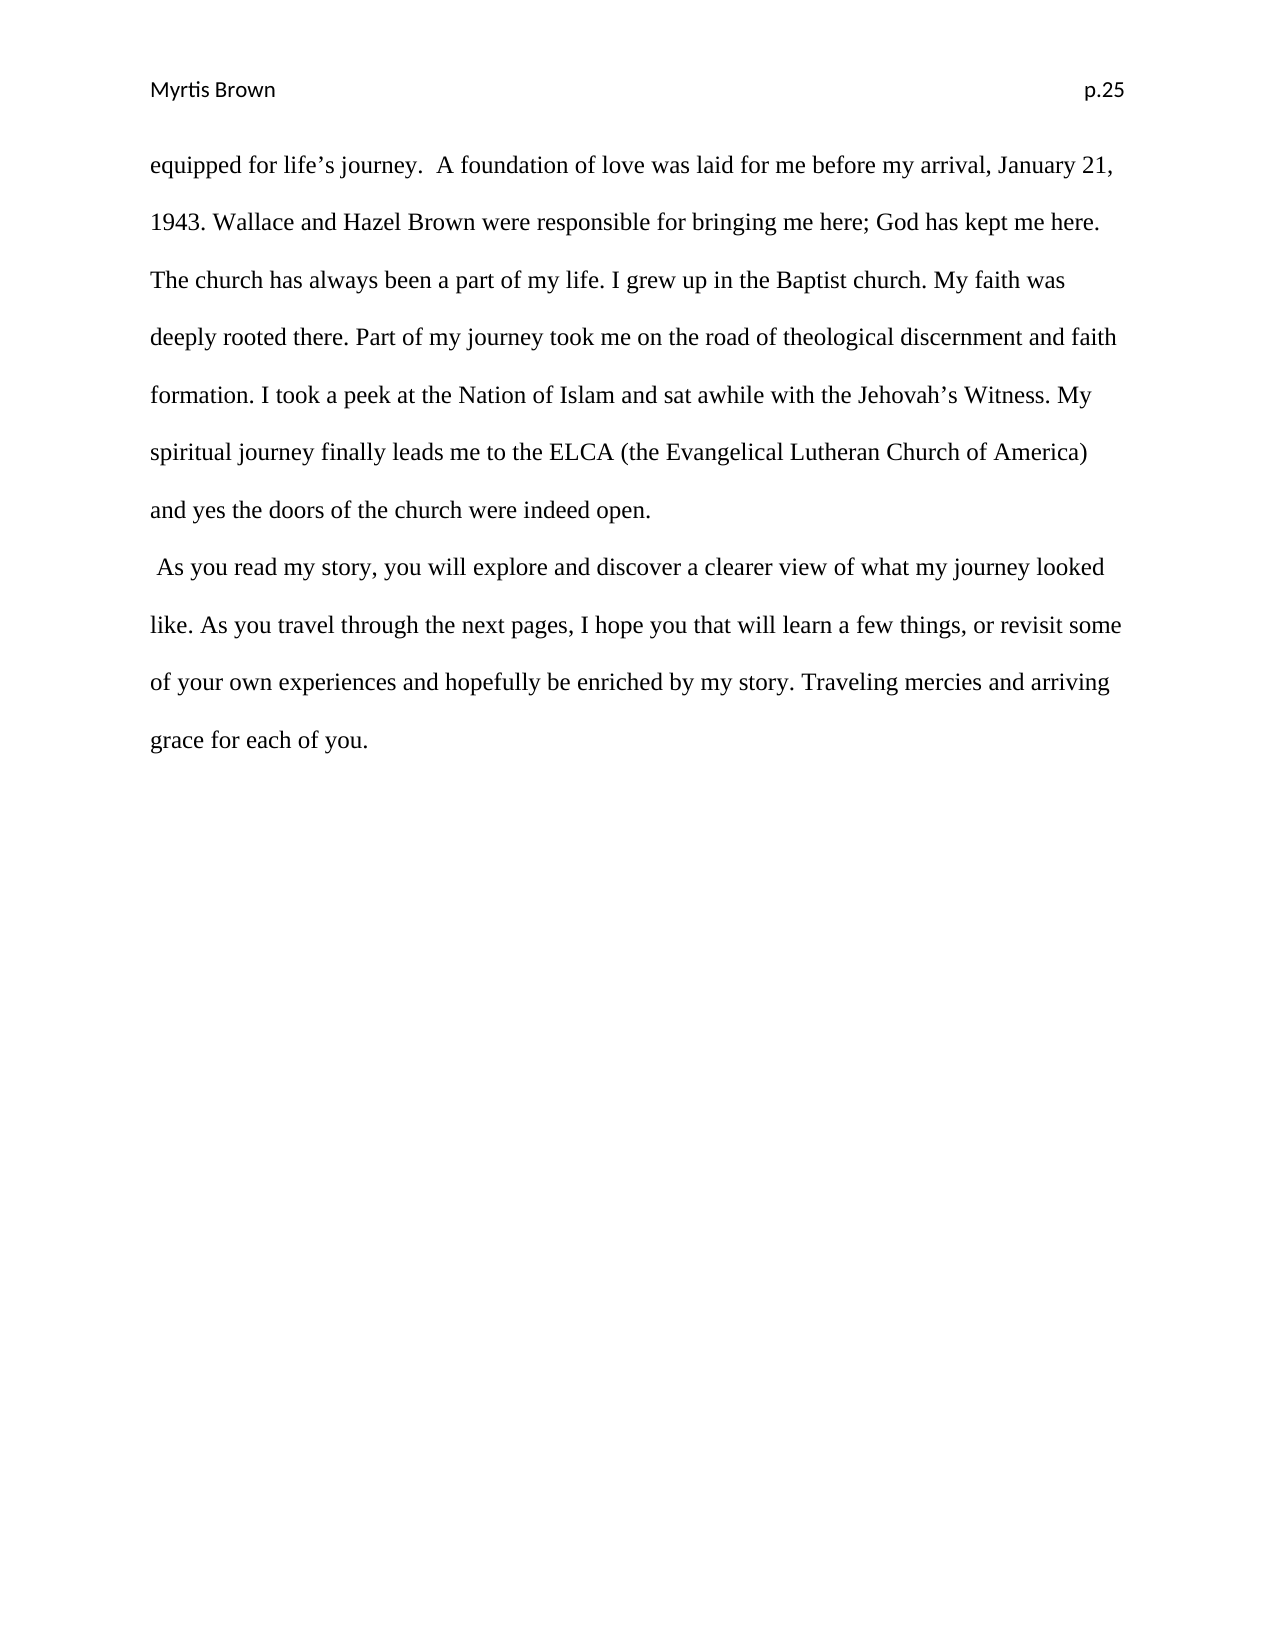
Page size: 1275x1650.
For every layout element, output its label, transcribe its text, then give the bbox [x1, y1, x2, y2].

text The church has always been a part of my life. I grew up in the Baptist church. My faith was deeply rooted there. Part of my journey took me on the road of theological discernment and faith formation. I took a peek at the Nation of Islam and sat awhile with the Jehovah’s Witness. My spiritual journey finally leads me to the ELCA (the Evangelical Lutheran Church of America) and yes the doors of the church were indeed open. [150, 265, 1125, 524]
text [150, 150, 1125, 236]
text As you read my story, you will explore and discover a clearer view of what my journey looked like. As you travel through the next pages, I hope you that will learn a few things, or revisit some of your own experiences and hopefully be enriched by my story. Traveling mercies and arriving grace for each of you. [150, 552, 1125, 754]
